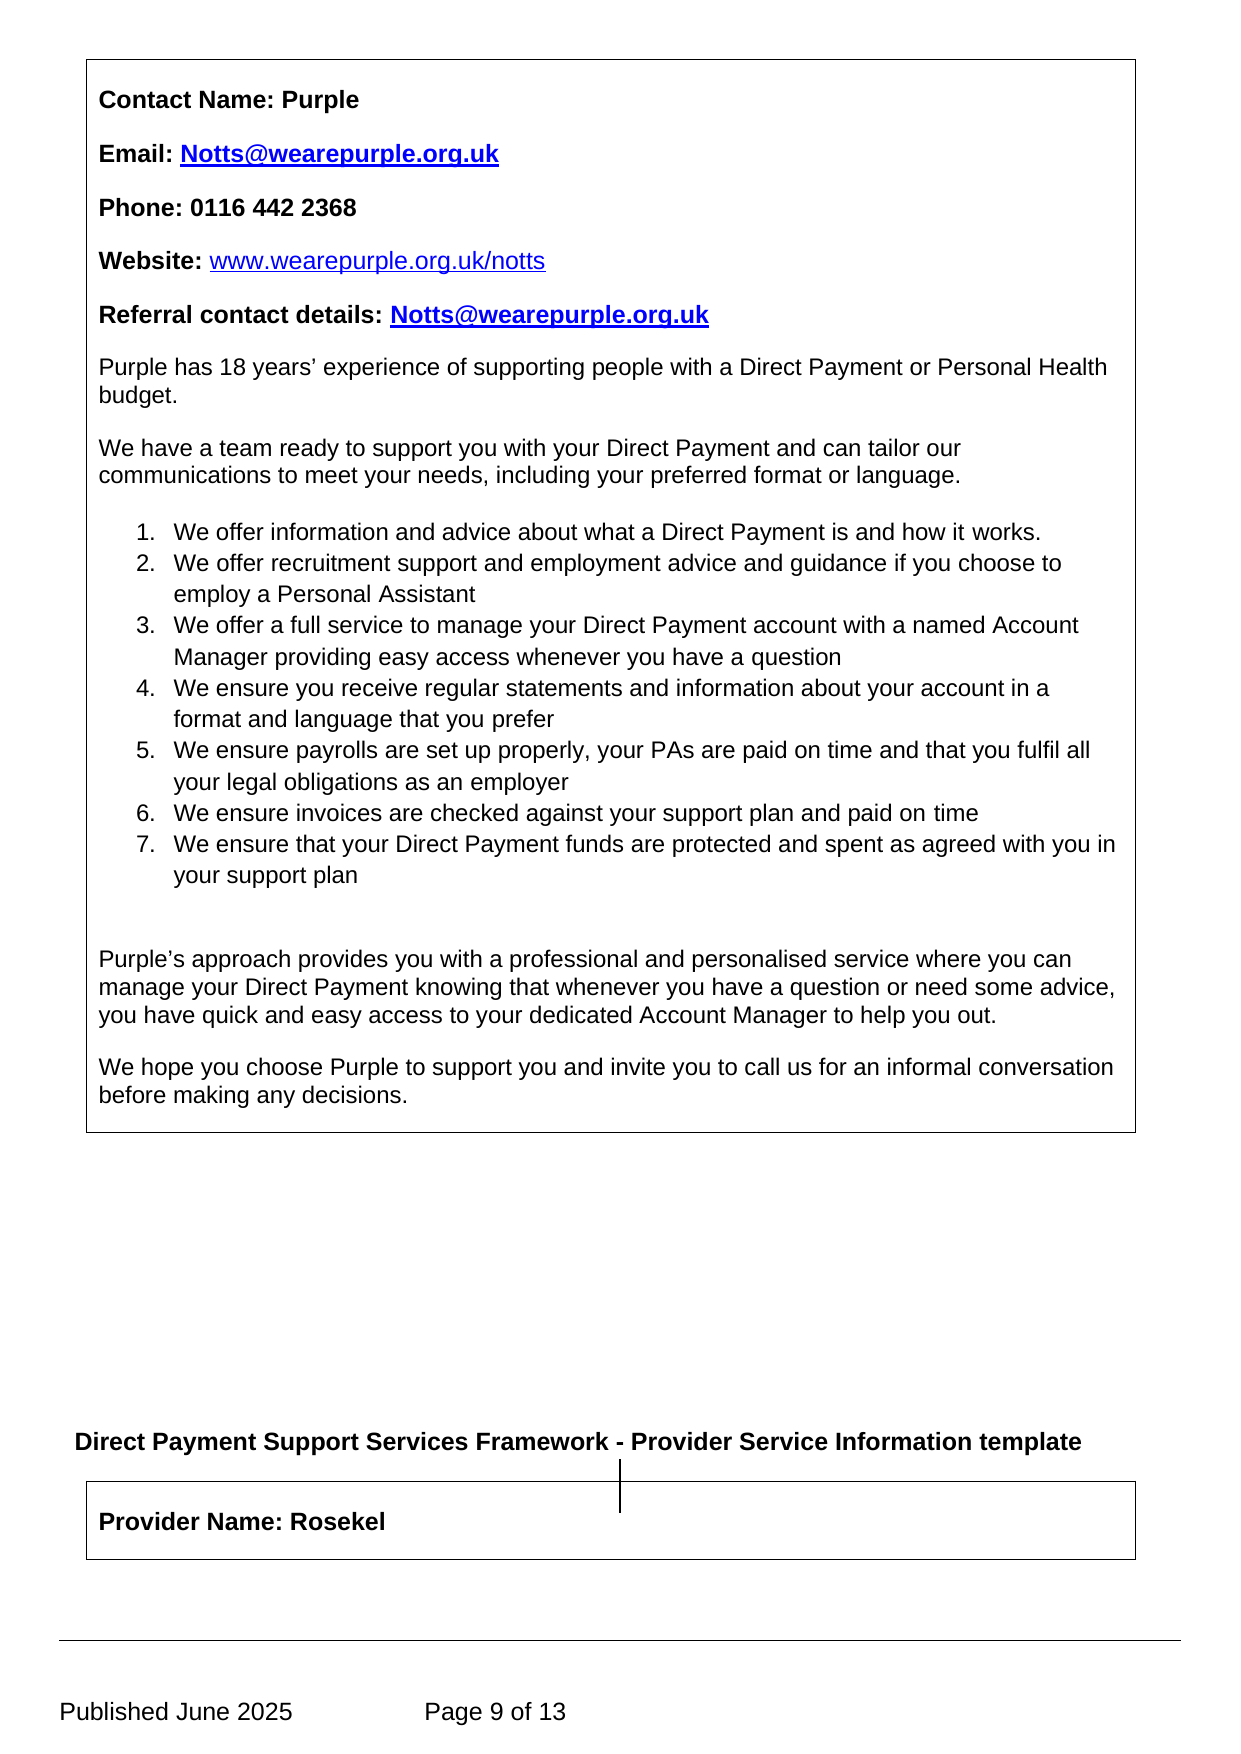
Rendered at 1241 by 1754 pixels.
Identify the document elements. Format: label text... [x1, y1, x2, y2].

table_header Provider Name: Rosekel [87, 1482, 1135, 1559]
text Direct Payment Support Services Framework - Provider Service Information template [74, 1427, 1181, 1456]
table_cell Contact Name: Purple Email: Notts@wearepurple.org.uk Phone: 0116 442 2368 Website: www.wearepurple.org.uk/notts Referral contact details: Notts@wearepurple.org.uk Purple has 18 years’ experience of supporting people with a Direct Payment or Personal Health budget. We have a team ready to support you with your Direct Payment and can tailor our communications to meet your needs, including your preferred format or language. We offer information and advice about what a Direct Payment is and how it works. We offer recruitment support and employment advice and guidance if you choose to employ a Personal Assistant We offer a full service to manage your Direct Payment account with a named Account Manager providing easy access whenever you have a question We ensure you receive regular statements and information about your account in a format and language that you prefer We ensure payrolls are set up properly, your PAs are paid on time and that you fulfil all your legal obligations as an employer We ensure invoices are checked against your support plan and paid on time We ensure that your Direct Payment funds are protected and spent as agreed with you in your support plan Purple’s approach provides you with a professional and personalised service where you can manage your Direct Payment knowing that whenever you have a question or need some advice, you have quick and easy access to your dedicated Account Manager to help you out. We hope you choose Purple to support you and invite you to call us for an informal conversation before making any decisions. [87, 60, 1135, 1132]
